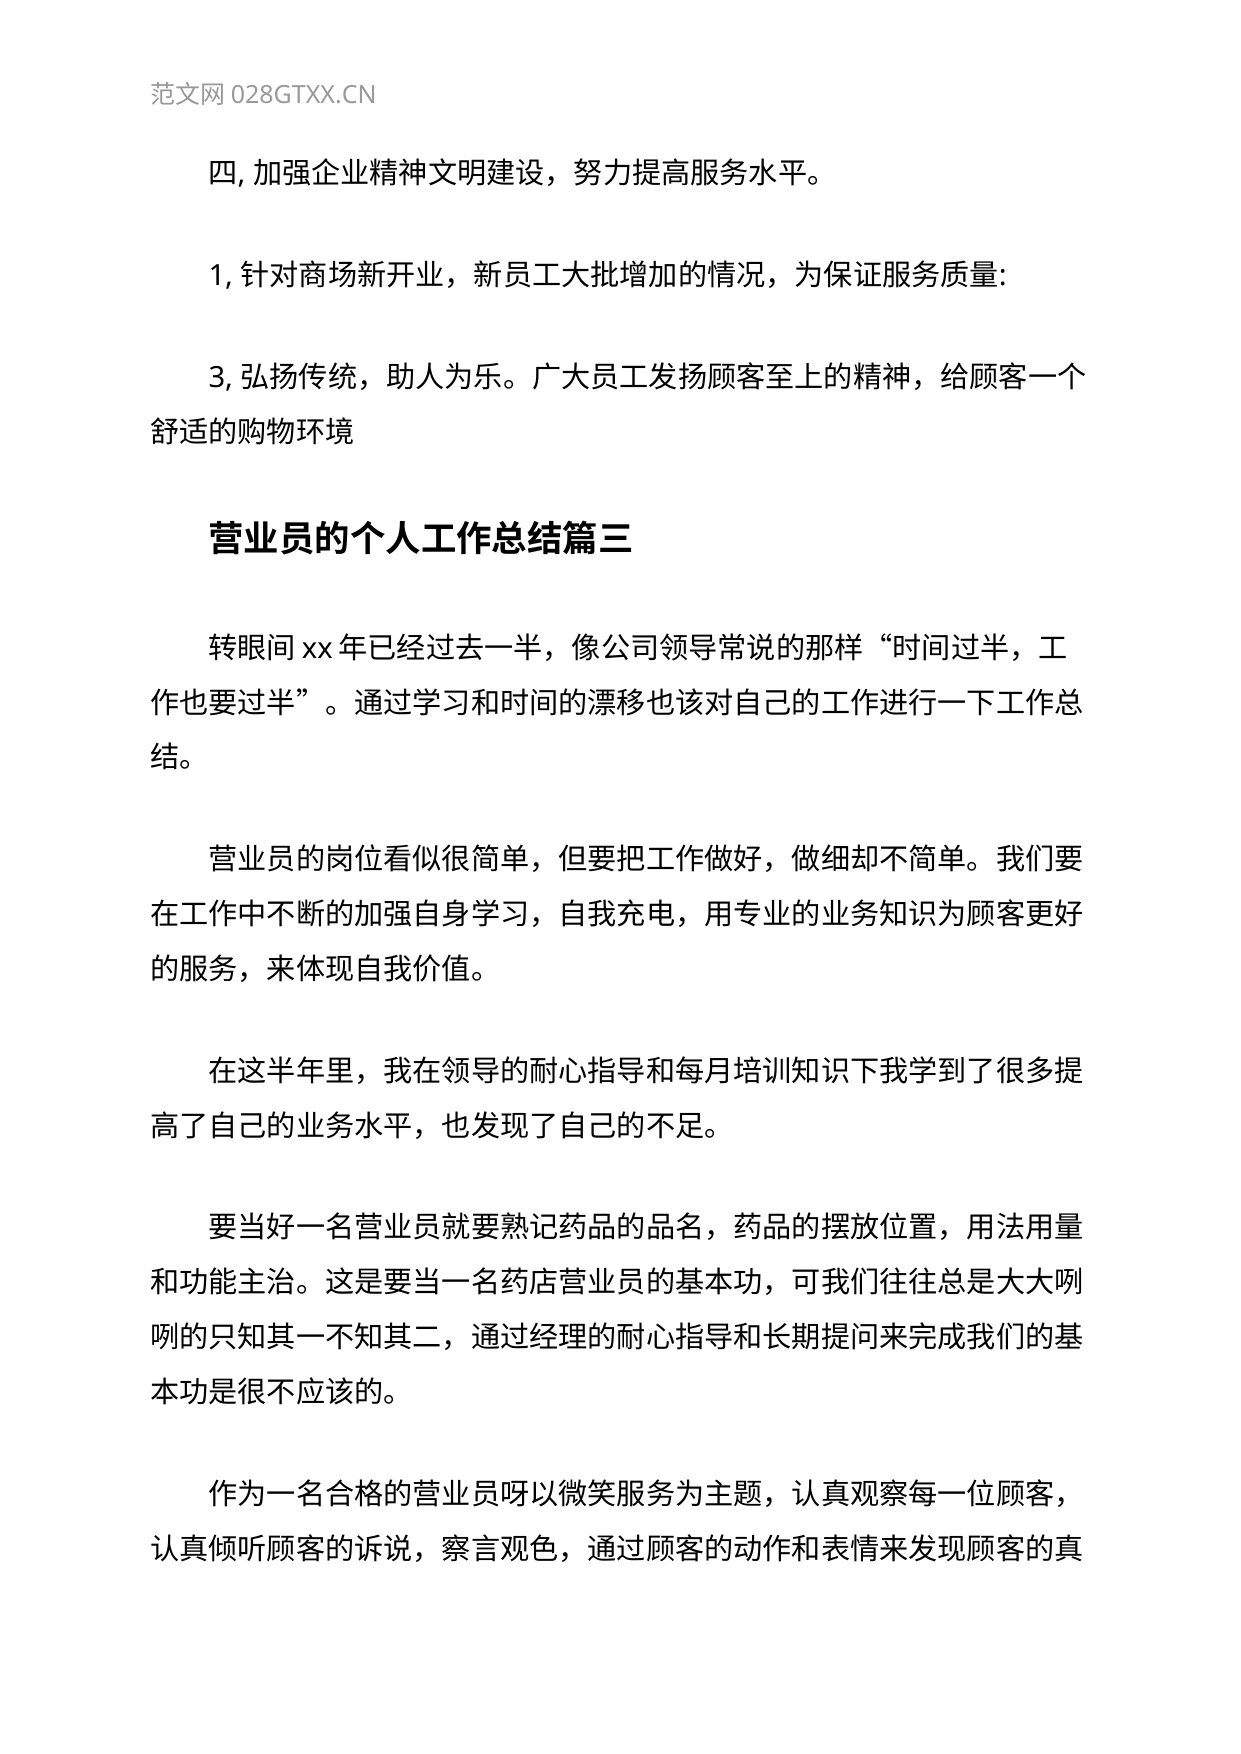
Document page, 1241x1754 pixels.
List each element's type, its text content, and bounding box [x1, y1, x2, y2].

text 要当好一名营业员就要熟记药品的品名，药品的摆放位置，用法用量和功能主治。这是要当一名药店营业员的基本功，可我们往往总是大大咧咧的只知其一不知其二，通过经理的耐心指导和长期提问来完成我们的基本功是很不应该的。 [150, 1204, 1090, 1411]
text 3, 弘扬传统，助人为乐。广大员工发扬顾客至上的精神，给顾客一个舒适的购物环境 [150, 354, 1090, 451]
text 营业员的岗位看似很简单，但要把工作做好，做细却不简单。我们要在工作中不断的加强自身学习，自我充电，用专业的业务知识为顾客更好的服务，来体现自我价值。 [150, 836, 1090, 988]
text 在这半年里，我在领导的耐心指导和每月培训知识下我学到了很多提高了自己的业务水平，也发现了自己的不足。 [150, 1047, 1090, 1144]
text 1, 针对商场新开业，新员工大批增加的情况，为保证服务质量: [150, 252, 1090, 294]
text 四, 加强企业精神文明建设，努力提高服务水平。 [150, 150, 1090, 192]
text 转眼间xx年已经过去一半，像公司领导常说的那样“时间过半，工作也要过半”。通过学习和时间的漂移也该对自己的工作进行一下工作总结。 [150, 624, 1090, 776]
text 营业员的个人工作总结篇三 [150, 511, 1090, 562]
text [150, 1471, 1090, 1568]
